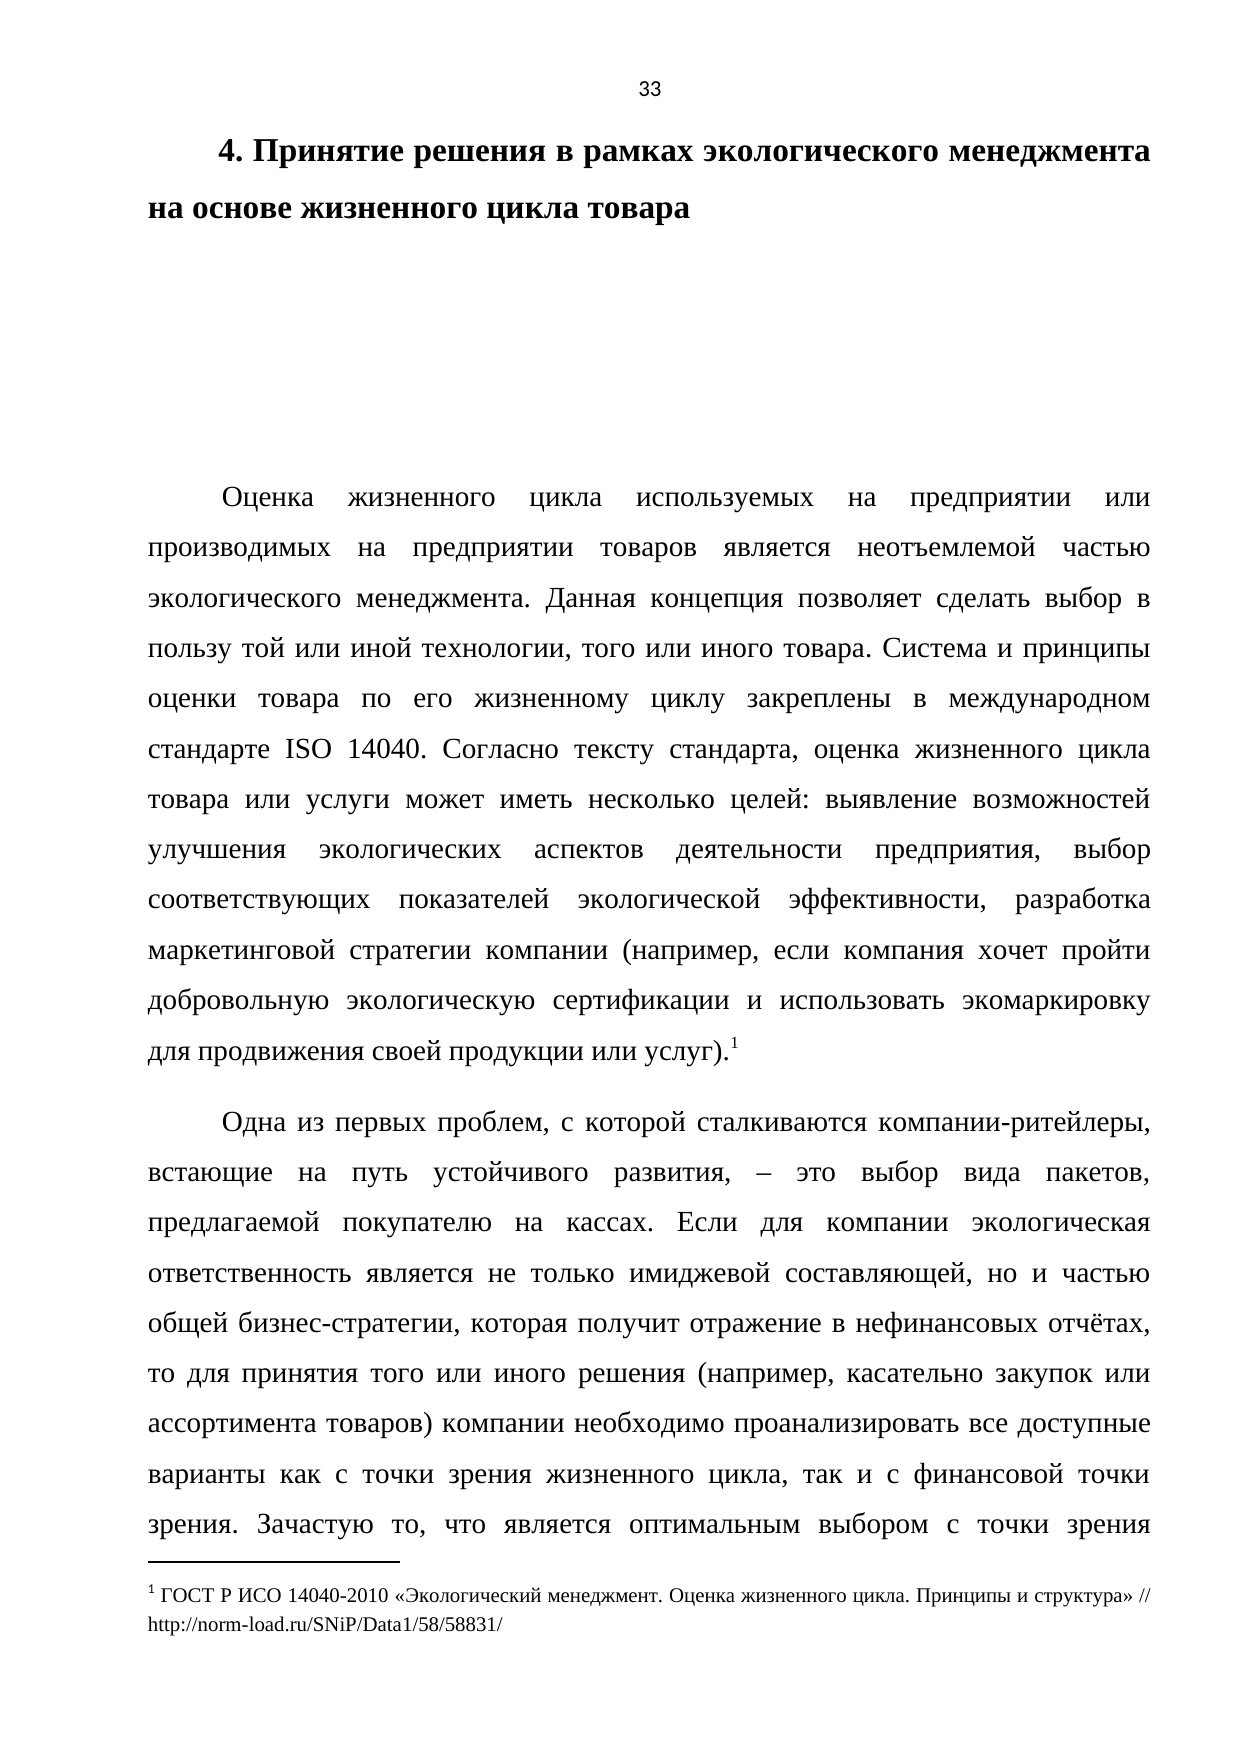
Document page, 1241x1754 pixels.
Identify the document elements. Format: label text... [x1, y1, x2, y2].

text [148, 1104, 1152, 1540]
list 4. Принятие решения в рамках экологического менеджмента на основе жизненного цикла товара [148, 130, 1152, 226]
text Оценка жизненного цикла используемых на предприятии или производимых на предприятии товаров является неотъемлемой частью экологического менеджмента. Данная концепция позволяет сделать выбор в пользу той или иной технологии, того или иного товара. Система и принципы оценки товара по его жизненному циклу закреплены в международном стандарте ISO 14040. Согласно тексту стандарта, оценка жизненного цикла товара или услуги может иметь несколько целей: выявление возможностей улучшения экологических аспектов деятельности предприятия, выбор соответствующих показателей экологической эффективности, разработка маркетинговой стратегии компании (например, если компания хочет пройти добровольную экологическую сертификации и использовать экомаркировку для продвижения своей продукции или услуг). [148, 479, 1152, 1066]
